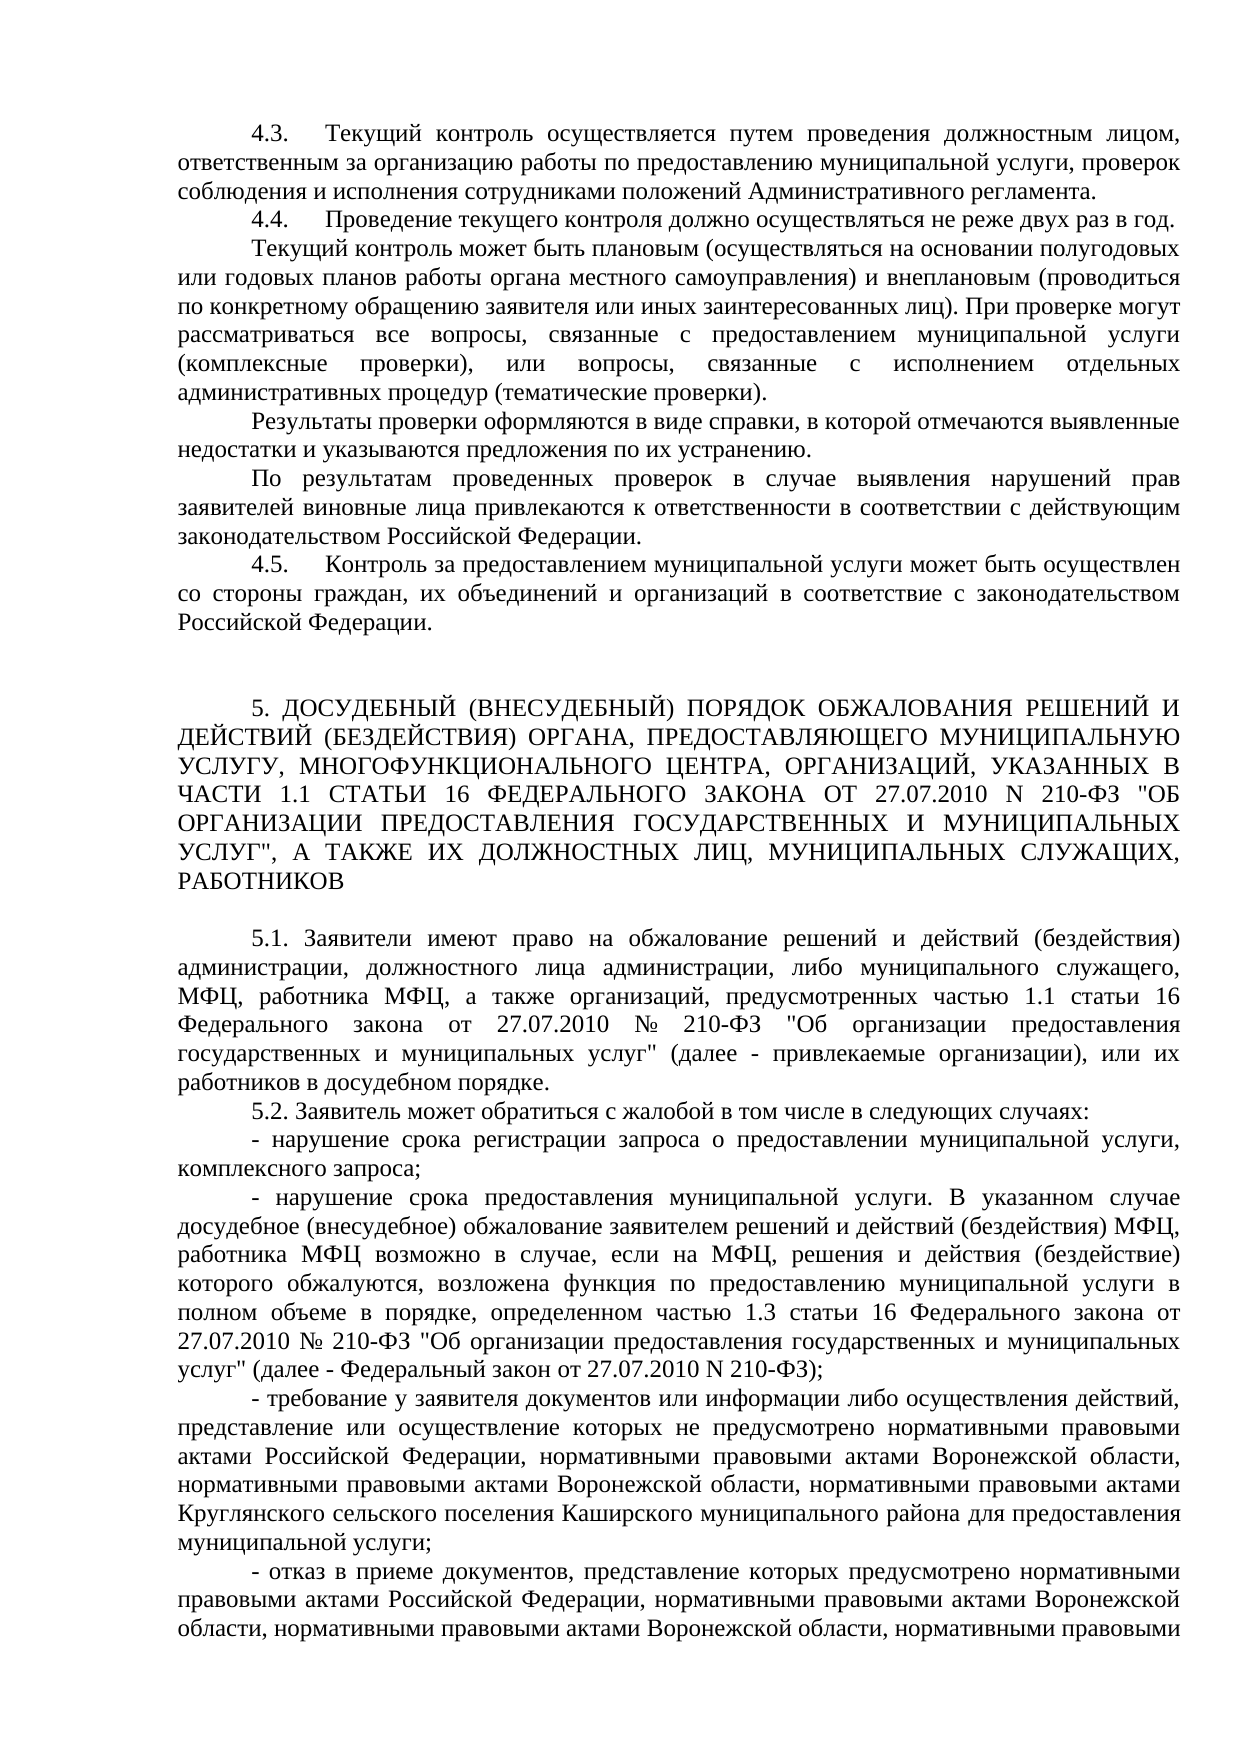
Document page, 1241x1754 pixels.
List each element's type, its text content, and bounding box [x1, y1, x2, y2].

text - требование у заявителя документов или информации либо осуществления действий, представление или осуществление которых не предусмотрено нормативными правовыми актами Российской Федерации, нормативными правовыми актами Воронежской области, нормативными правовыми актами Воронежской области, нормативными правовыми актами Круглянского сельского поселения Каширского муниципального района для предоставления муниципальной услуги; [177, 1383, 1181, 1556]
text - нарушение срока регистрации запроса о предоставлении муниципальной услуги, комплексного запроса; [177, 1124, 1181, 1182]
text 5. ДОСУДЕБНЫЙ (ВНЕСУДЕБНЫЙ) ПОРЯДОК ОБЖАЛОВАНИЯ РЕШЕНИЙ И ДЕЙСТВИЙ (БЕЗДЕЙСТВИЯ) ОРГАНА, ПРЕДОСТАВЛЯЮЩЕГО МУНИЦИПАЛЬНУЮ УСЛУГУ, МНОГОФУНКЦИОНАЛЬНОГО ЦЕНТРА, ОРГАНИЗАЦИЙ, УКАЗАННЫХ В ЧАСТИ 1.1 СТАТЬИ 16 ФЕДЕРАЛЬНОГО ЗАКОНА ОТ 27.07.2010 N 210-ФЗ "ОБ ОРГАНИЗАЦИИ ПРЕДОСТАВЛЕНИЯ ГОСУДАРСТВЕННЫХ И МУНИЦИПАЛЬНЫХ УСЛУГ", А ТАКЖЕ ИХ ДОЛЖНОСТНЫХ ЛИЦ, МУНИЦИПАЛЬНЫХ СЛУЖАЩИХ, РАБОТНИКОВ [177, 693, 1181, 894]
text По результатам проведенных проверок в случае выявления нарушений прав заявителей виновные лица привлекаются к ответственности в соответствии с действующим законодательством Российской Федерации. [177, 463, 1181, 549]
text 5.2. Заявитель может обратиться с жалобой в том числе в следующих случаях: [177, 1096, 1181, 1124]
list Текущий контроль осуществляется путем проведения должностным лицом, ответственным за организацию работы по предоставлению муниципальной услуги, проверок соблюдения и исполнения сотрудниками положений Административного регламента. [177, 118, 1181, 204]
text Результаты проверки оформляются в виде справки, в которой отмечаются выявленные недостатки и указываются предложения по их устранению. [177, 406, 1181, 463]
text Текущий контроль может быть плановым (осуществляться на основании полугодовых или годовых планов работы органа местного самоуправления) и внеплановым (проводиться по конкретному обращению заявителя или иных заинтересованных лиц). При проверке могут рассматриваться все вопросы, связанные с предоставлением муниципальной услуги (комплексные проверки), или вопросы, связанные с исполнением отдельных административных процедур (тематические проверки). [177, 233, 1181, 406]
text 5.1. Заявители имеют право на обжалование решений и действий (бездействия) администрации, должностного лица администрации, либо муниципального служащего, МФЦ, работника МФЦ, а также организаций, предусмотренных частью 1.1 статьи 16 Федерального закона от 27.07.2010 № 210-ФЗ "Об организации предоставления государственных и муниципальных услуг" (далее - привлекаемые организации), или их работников в досудебном порядке. [177, 923, 1181, 1096]
text - нарушение срока предоставления муниципальной услуги. В указанном случае досудебное (внесудебное) обжалование заявителем решений и действий (бездействия) МФЦ, работника МФЦ возможно в случае, если на МФЦ, решения и действия (бездействие) которого обжалуются, возложена функция по предоставлению муниципальной услуги в полном объеме в порядке, определенном частью 1.3 статьи 16 Федерального закона от 27.07.2010 № 210-ФЗ "Об организации предоставления государственных и муниципальных услуг" (далее - Федеральный закон от 27.07.2010 N 210-ФЗ); [177, 1182, 1181, 1383]
list Контроль за предоставлением муниципальной услуги может быть осуществлен со стороны граждан, их объединений и организаций в соответствие с законодательством Российской Федерации. [177, 549, 1181, 636]
list Проведение текущего контроля должно осуществляться не реже двух раз в год. [177, 204, 1181, 233]
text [177, 1556, 1181, 1642]
